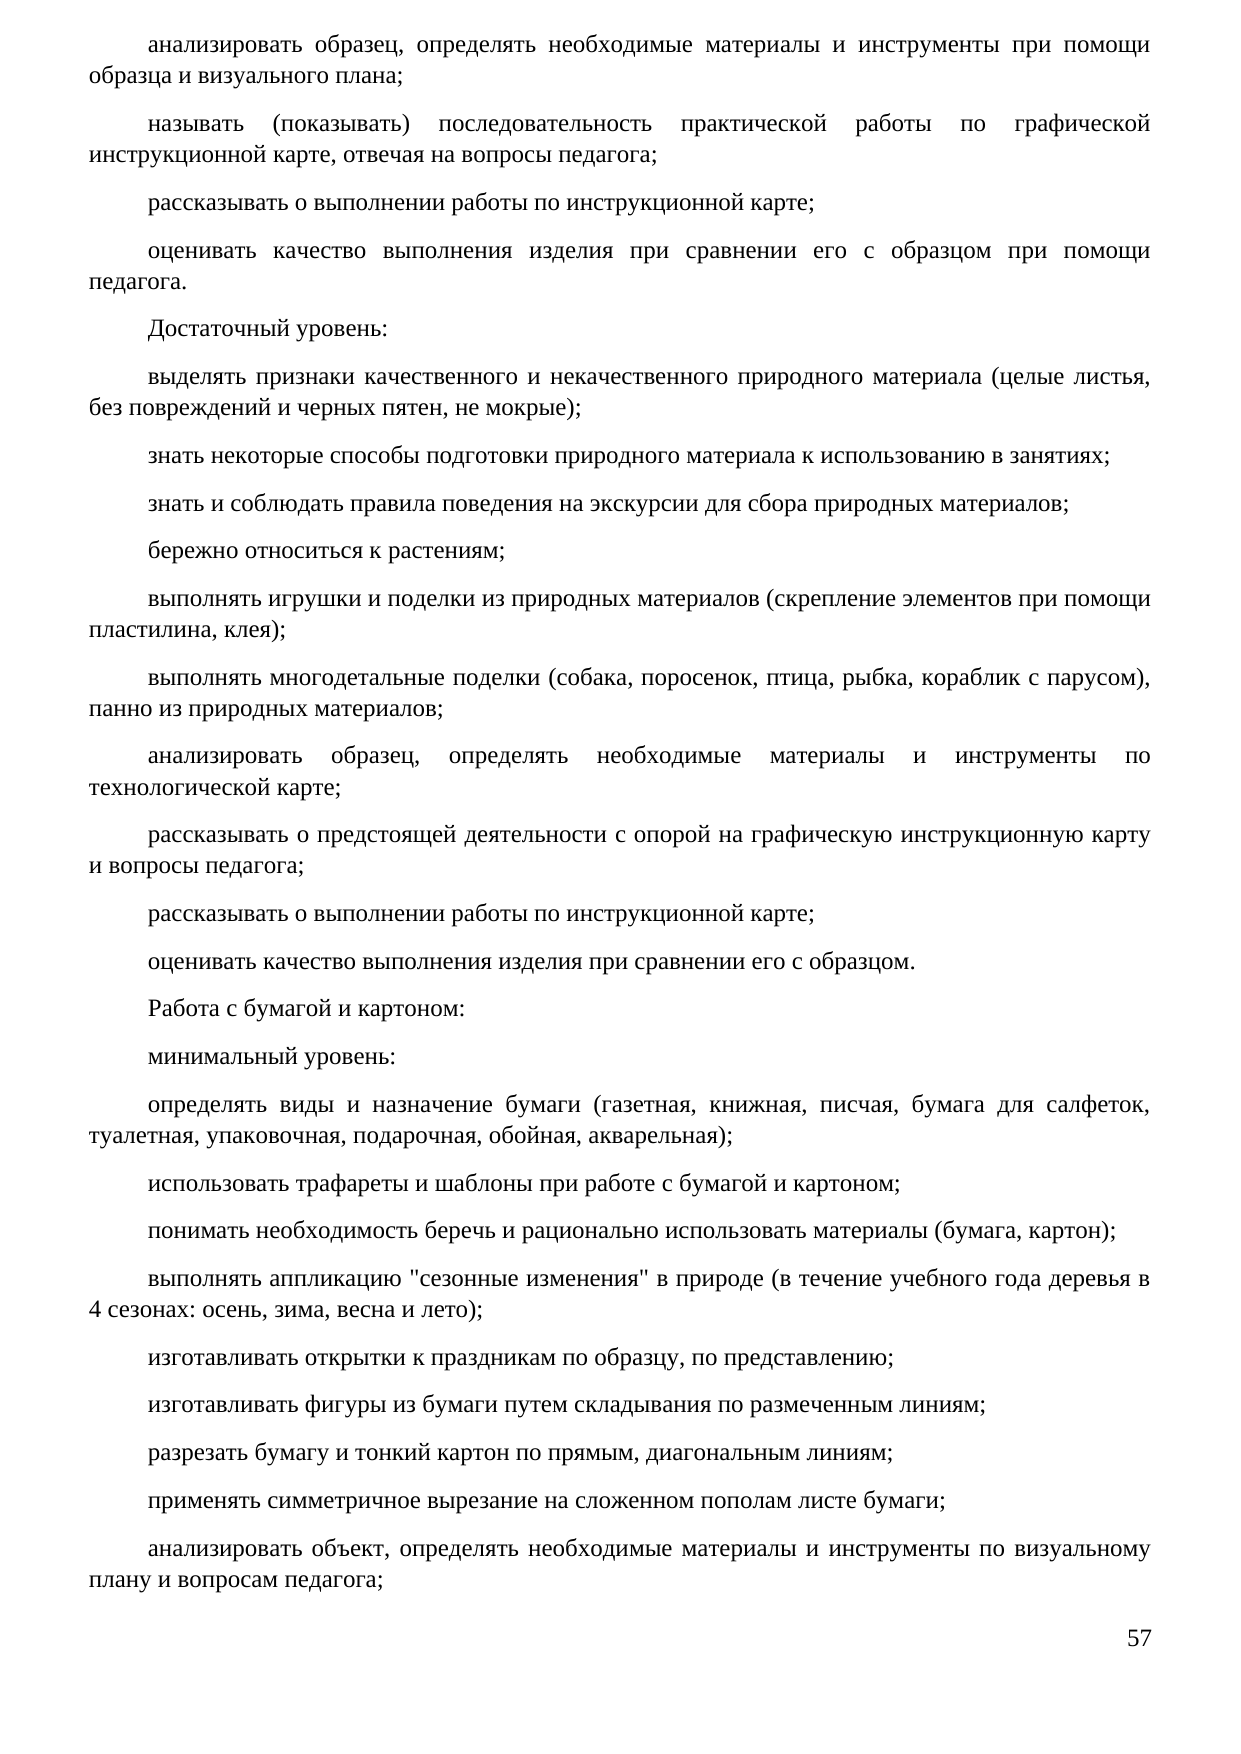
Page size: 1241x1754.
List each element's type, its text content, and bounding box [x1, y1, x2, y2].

text знать некоторые способы подготовки природного материала к использованию в занятиях; [89, 440, 1152, 469]
text анализировать объект, определять необходимые материалы и инструменты по визуальному плану и вопросам педагога; [89, 1533, 1152, 1592]
text изготавливать фигуры из бумаги путем складывания по размеченным линиям; [89, 1389, 1152, 1418]
text знать и соблюдать правила поведения на экскурсии для сбора природных материалов; [89, 488, 1152, 516]
text использовать трафареты и шаблоны при работе с бумагой и картоном; [89, 1168, 1152, 1196]
text минимальный уровень: [89, 1041, 1152, 1070]
text оценивать качество выполнения изделия при сравнении его с образцом. [89, 946, 1152, 974]
text рассказывать о предстоящей деятельности с опорой на графическую инструкционную карту и вопросы педагога; [89, 819, 1152, 879]
text выполнять игрушки и поделки из природных материалов (скрепление элементов при помощи пластилина, клея); [89, 583, 1152, 643]
text называть (показывать) последовательность практической работы по графической инструкционной карте, отвечая на вопросы педагога; [89, 108, 1152, 168]
text выполнять аппликацию "сезонные изменения" в природе (в течение учебного года деревья в 4 сезонах: осень, зима, весна и лето); [89, 1263, 1152, 1323]
text выполнять многодетальные поделки (собака, поросенок, птица, рыбка, кораблик с парусом), панно из природных материалов; [89, 662, 1152, 722]
text применять симметричное вырезание на сложенном пополам листе бумаги; [89, 1485, 1152, 1514]
text бережно относиться к растениям; [89, 535, 1152, 564]
text оценивать качество выполнения изделия при сравнении его с образцом при помощи педагога. [89, 235, 1152, 294]
text разрезать бумагу и тонкий картон по прямым, диагональным линиям; [89, 1437, 1152, 1466]
text выделять признаки качественного и некачественного природного материала (целые листья, без повреждений и черных пятен, не мокрые); [89, 361, 1152, 421]
text определять виды и назначение бумаги (газетная, книжная, писчая, бумага для салфеток, туалетная, упаковочная, подарочная, обойная, акварельная); [89, 1089, 1152, 1149]
text анализировать образец, определять необходимые материалы и инструменты при помощи образца и визуального плана; [89, 29, 1152, 89]
text рассказывать о выполнении работы по инструкционной карте; [89, 898, 1152, 927]
text анализировать образец, определять необходимые материалы и инструменты по технологической карте; [89, 741, 1152, 800]
text Достаточный уровень: [89, 313, 1152, 342]
text изготавливать открытки к праздникам по образцу, по представлению; [89, 1342, 1152, 1371]
text рассказывать о выполнении работы по инструкционной карте; [89, 187, 1152, 216]
text Работа с бумагой и картоном: [89, 993, 1152, 1022]
text понимать необходимость беречь и рационально использовать материалы (бумага, картон); [89, 1215, 1152, 1244]
